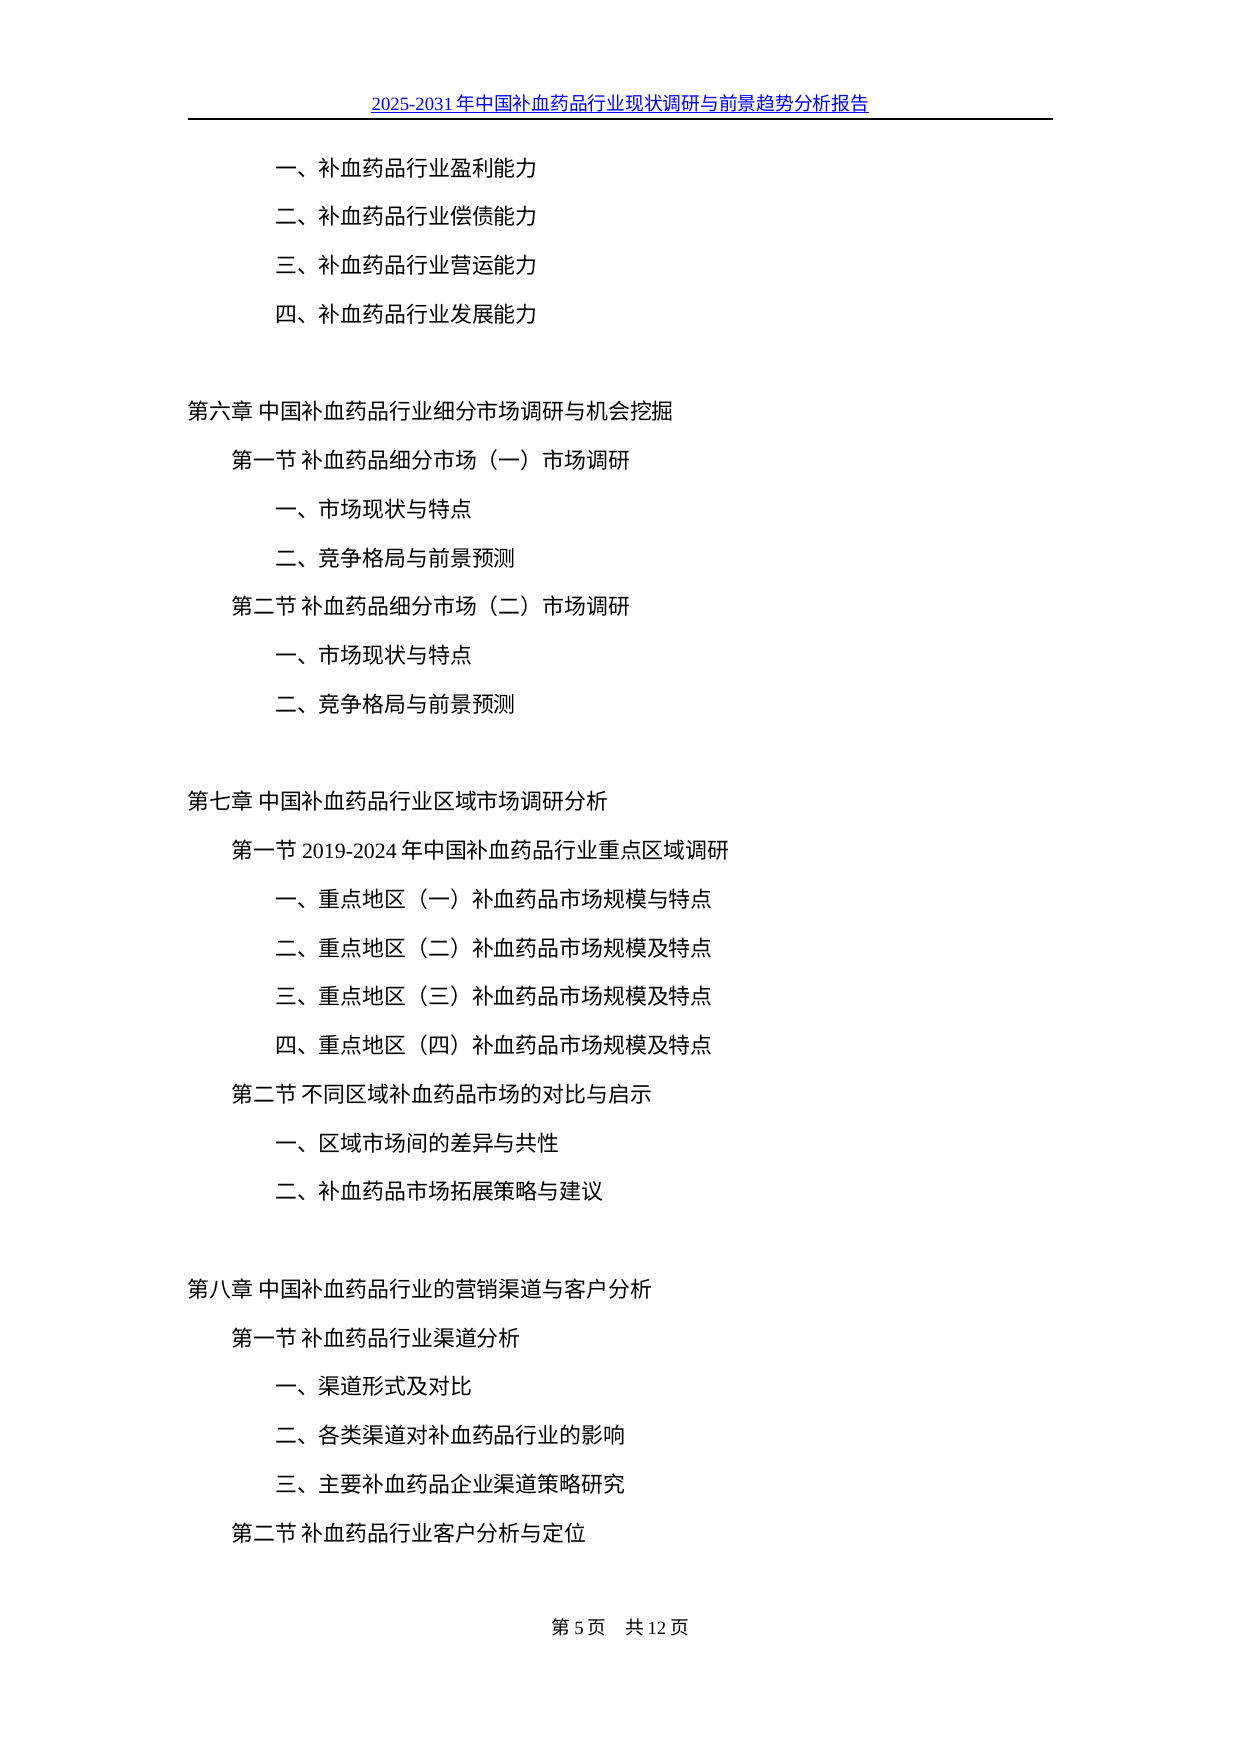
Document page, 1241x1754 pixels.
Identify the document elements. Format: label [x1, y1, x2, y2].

text [187, 150, 1053, 1548]
